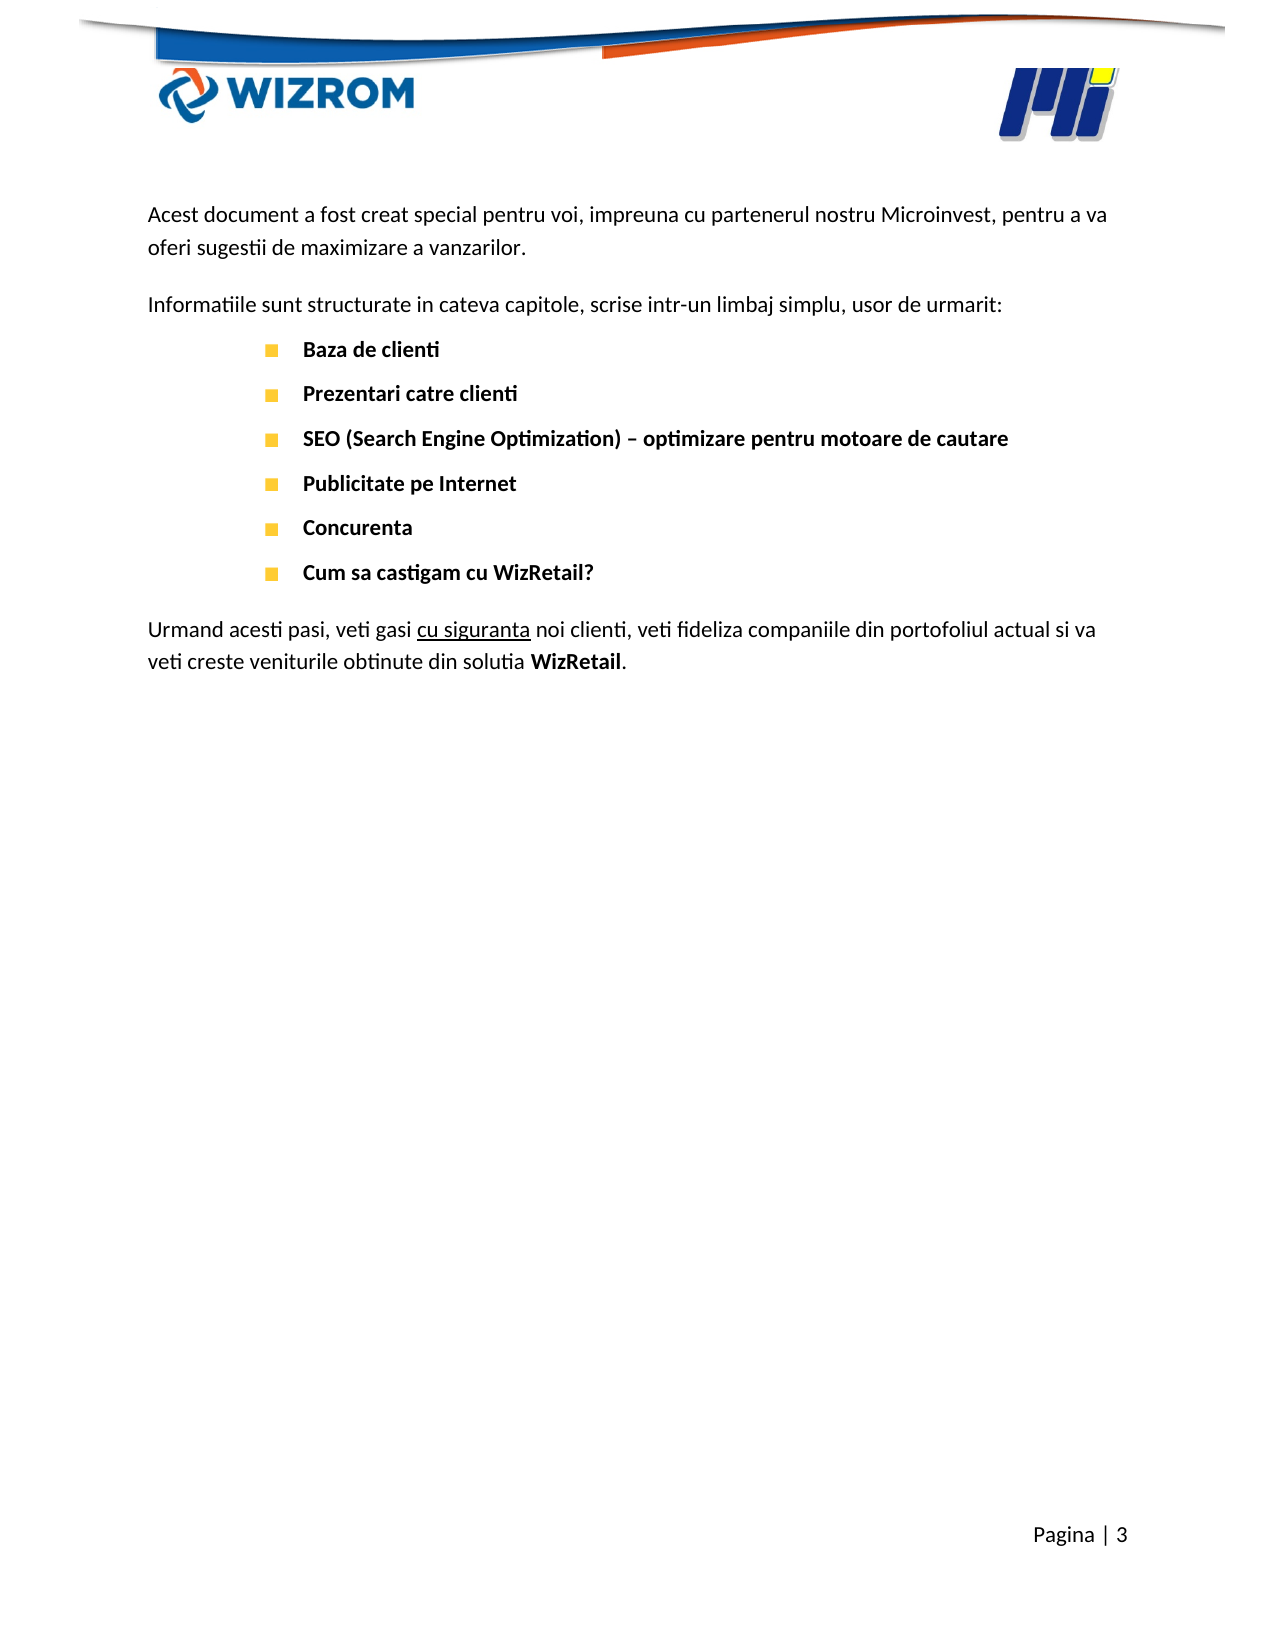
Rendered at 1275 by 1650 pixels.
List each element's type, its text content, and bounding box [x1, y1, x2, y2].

text Informatiile sunt structurate in cateva capitole, scrise intr-un limbaj simplu, usor de urmarit: [148, 290, 1127, 318]
list Publicitate pe Internet [260, 469, 1127, 497]
list Concurenta [260, 513, 1127, 541]
picture [261, 385, 278, 402]
picture [261, 340, 278, 357]
picture [70, 3, 1235, 144]
text Acest document a fost creat special pentru voi, impreuna cu partenerul nostru Microinvest, pentru a va oferi sugestii de maximizare a vanzarilor. [148, 201, 1127, 261]
picture [261, 429, 278, 447]
picture [261, 563, 278, 581]
picture [261, 474, 278, 491]
picture [261, 519, 278, 536]
list Cum sa castigam cu WizRetail? [260, 558, 1127, 586]
text Urmand acesti pasi, veti gasi cu siguranta noi clienti, veti fideliza companiile din portofoliul actual si va veti creste veniturile obtinute din solutia WizRetail. [148, 615, 1127, 676]
list Baza de clienti [260, 335, 1127, 363]
list Prezentari catre clienti [260, 379, 1127, 407]
list SEO (Search Engine Optimization) – optimizare pentru motoare de cautare [260, 424, 1127, 452]
